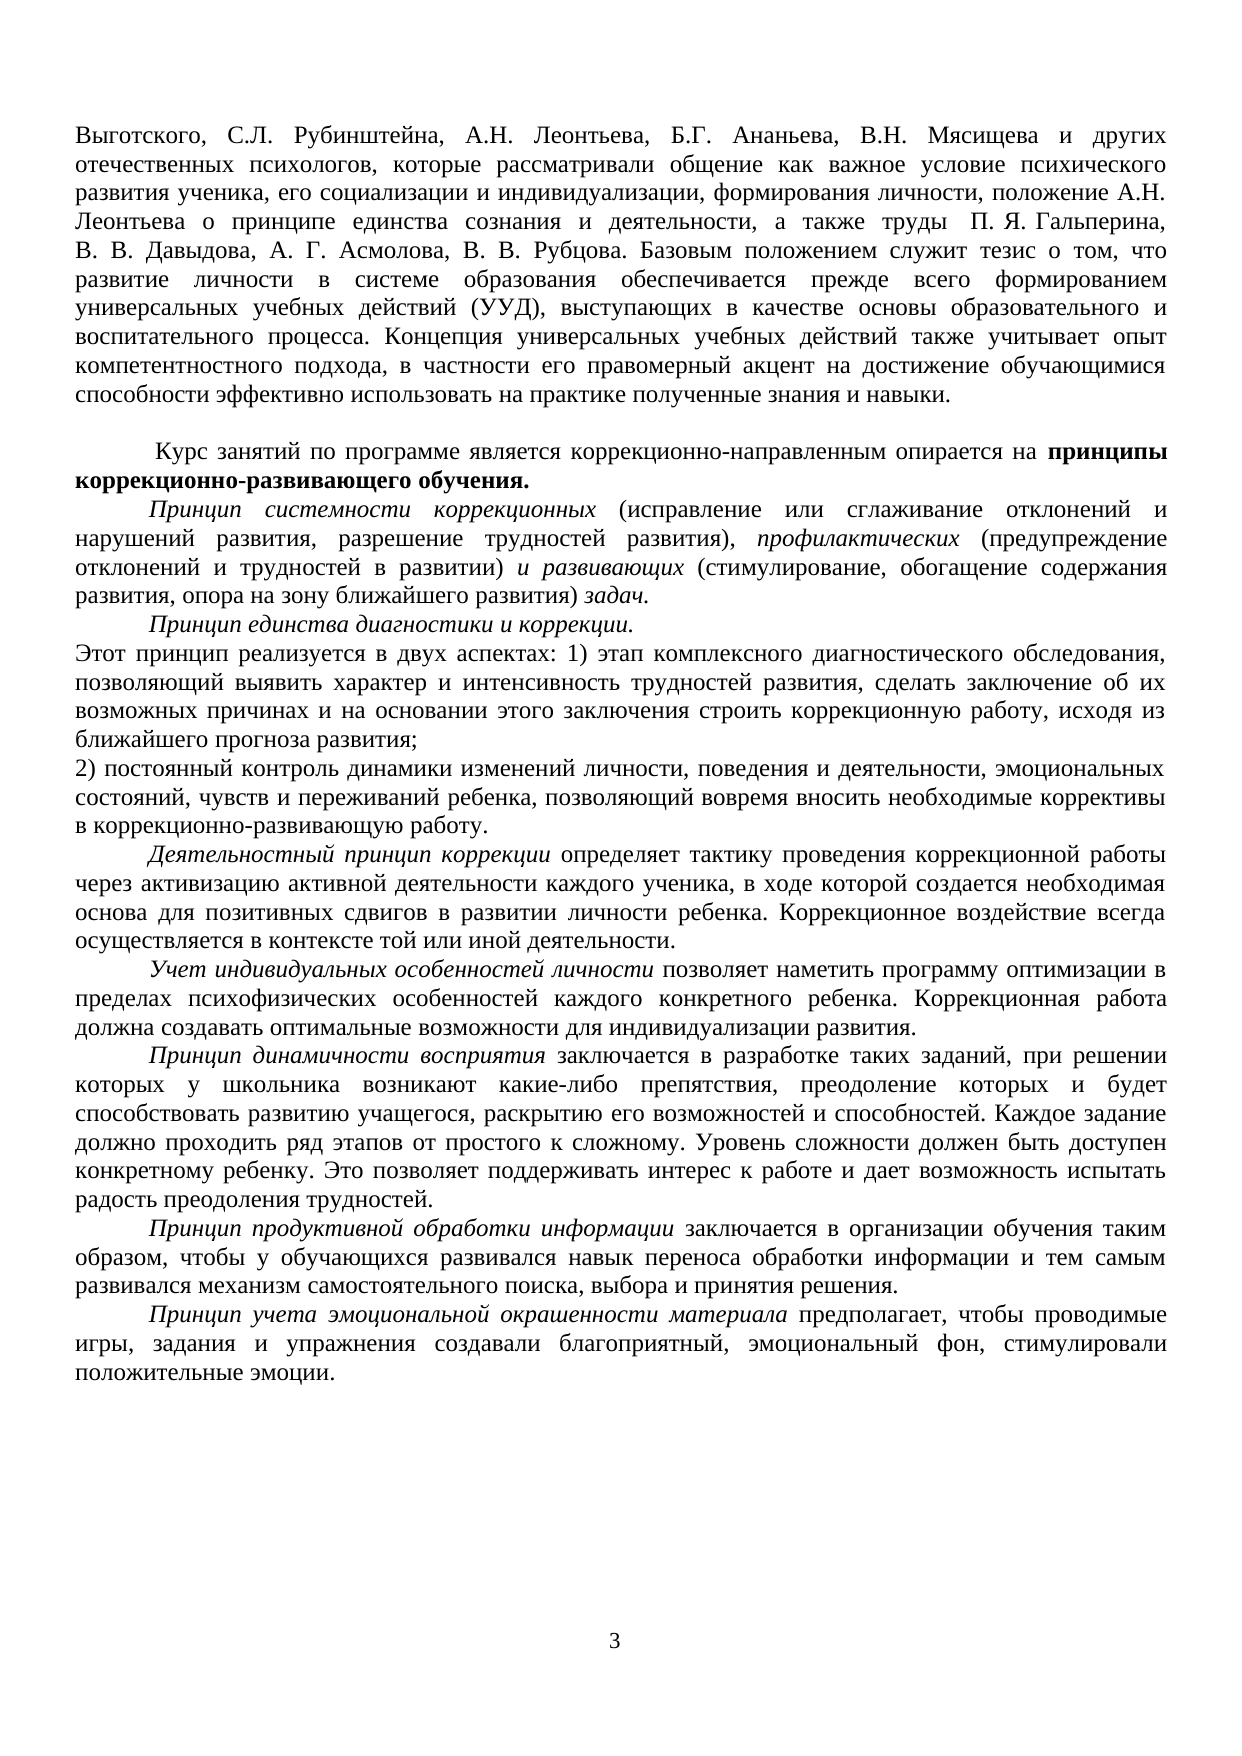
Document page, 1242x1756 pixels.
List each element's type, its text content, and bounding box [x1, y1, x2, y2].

text Принцип учета эмоциональной окрашенности материала предполагает, чтобы проводимые игры, задания и упражнения создавали благоприятный, эмоциональный фон, стимулировали положительные эмоции. [75, 1299, 1167, 1386]
text Принцип продуктивной обработки информации заключается в организации обучения таким образом, чтобы у обучающихся развивался навык переноса обработки информации и тем самым развивался механизм самостоятельного поиска, выбора и принятия решения. [75, 1213, 1167, 1299]
text Этот принцип реализуется в двух аспектах: 1) этап комплексного диагностического обследования, позволяющий выявить характер и интенсивность трудностей развития, сделать заключение об их возможных причинах и на основании этого заключения строить коррекционную работу, исходя из ближайшего прогноза развития; [75, 638, 1166, 753]
text Принцип динамичности восприятия заключается в разработке таких заданий, при решении которых у школьника возникают какие-либо препятствия, преодоление которых и будет способствовать развитию учащегося, раскрытию его возможностей и способностей. Каждое задание должно проходить ряд этапов от простого к сложному. Уровень сложности должен быть доступен конкретному ребенку. Это позволяет поддерживать интерес к работе и дает возможность испытать радость преодоления трудностей. [75, 1041, 1167, 1213]
list постоянный контроль динамики изменений личности, поведения и деятельности, эмоциональных состояний, чувств и переживаний ребенка, позволяющий вовремя вносить необходимые коррективы в коррекционно-развивающую работу. [75, 753, 1166, 839]
text Выготского, С.Л. Рубинштейна, А.Н. Леонтьева, Б.Г. Ананьева, В.Н. Мясищева и других отечественных психологов, которые рассматривали общение как важное условие психического развития ученика, его социализации и индивидуализации, формирования личности, положение А.Н. Леонтьева о принципе единства сознания и деятельности, а также труды П. Я. Гальперина, В. В. Давыдова, А. Г. Асмолова, В. В. Рубцова. Базовым положением служит тезис о том, что развитие личности в системе образования обеспечивается прежде всего формированием универсальных учебных действий (УУД), выступающих в качестве основы образовательного и воспитательного процесса. Концепция универсальных учебных действий также учитывает опыт компетентностного подхода, в частности его правомерный акцент на достижение обучающимися способности эффективно использовать на практике полученные знания и навыки. [75, 120, 1167, 407]
text Деятельностный принцип коррекции определяет тактику проведения коррекционной работы через активизацию активной деятельности каждого ученика, в ходе которой создается необходимая основа для позитивных сдвигов в развитии личности ребенка. Коррекционное воздействие всегда осуществляется в контексте той или иной деятельности. [75, 839, 1167, 954]
text Принцип системности коррекционных (исправление или сглаживание отклонений и нарушений развития, разрешение трудностей развития), профилактических (предупреждение отклонений и трудностей в развитии) и развивающих (стимулирование, обогащение содержания развития, опора на зону ближайшего развития) задач. [75, 494, 1168, 609]
text Принцип единства диагностики и коррекции. [149, 609, 1204, 638]
text Учет индивидуальных особенностей личности позволяет наметить программу оптимизации в пределах психофизических особенностей каждого конкретного ребенка. Коррекционная работа должна создавать оптимальные возможности для индивидуализации развития. [75, 954, 1167, 1041]
text Курс занятий по программе является коррекционно-направленным опирается на принципы коррекционно-развивающего обучения. [75, 436, 1167, 494]
